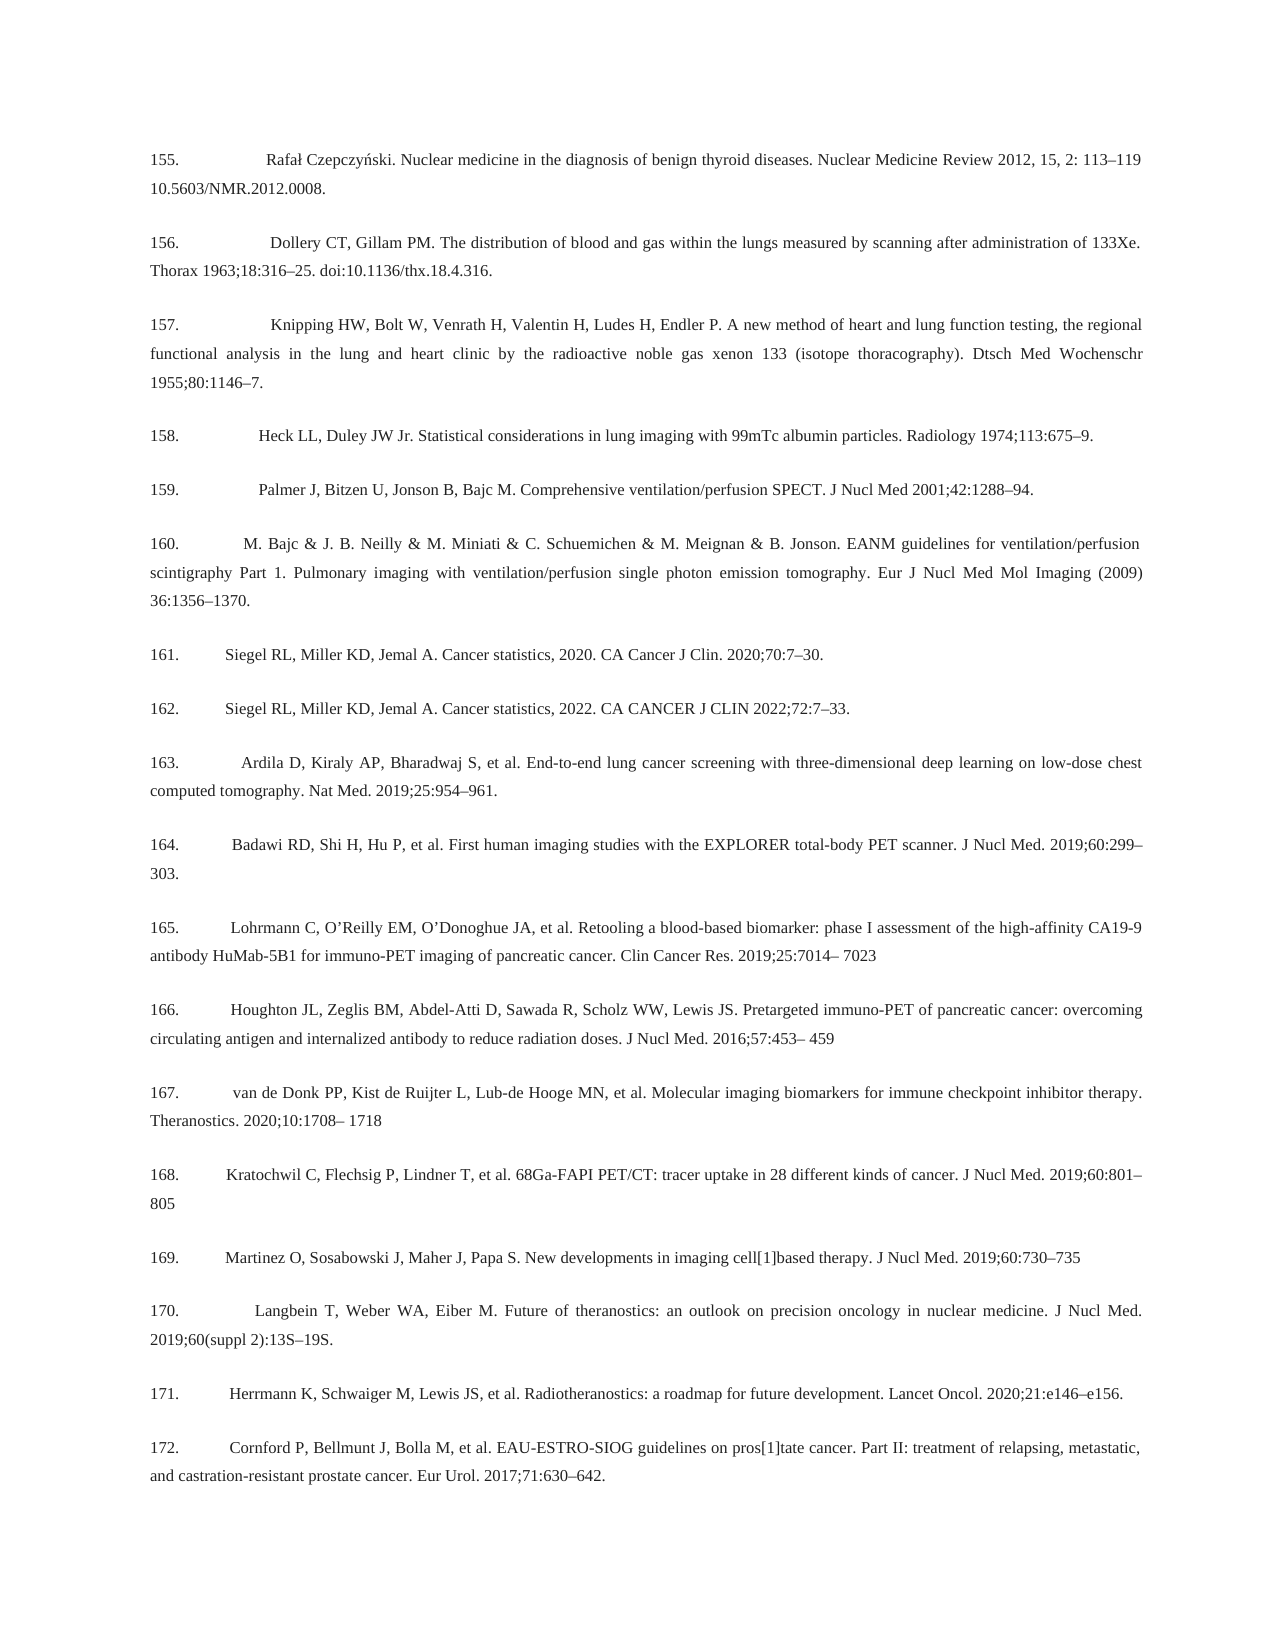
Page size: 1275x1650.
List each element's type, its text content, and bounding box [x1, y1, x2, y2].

text 172. Cornford P, Bellmunt J, Bolla M, et al. EAU-ESTRO-SIOG guidelines on pros[1]tate cancer. Part II: treatment of relapsing, metastatic, and castration-resistant prostate cancer. Eur Urol. 2017;71:630–642. [150, 1437, 1144, 1485]
text 171. Herrmann K, Schwaiger M, Lewis JS, et al. Radiotheranostics: a roadmap for future development. Lancet Oncol. 2020;21:e146–e156. [150, 1384, 1144, 1403]
text 157. Knipping HW, Bolt W, Venrath H, Valentin H, Ludes H, Endler P. A new method of heart and lung function testing, the regional functional analysis in the lung and heart clinic by the radioactive noble gas xenon 133 (isotope thoracography). Dtsch Med Wochenschr 1955;80:1146–7. [150, 315, 1144, 392]
text 155. Rafał Czepczyński. Nuclear medicine in the diagnosis of benign thyroid diseases. Nuclear Medicine Review 2012, 15, 2: 113–119 10.5603/NMR.2012.0008. [150, 150, 1144, 198]
text 165. Lohrmann C, O’Reilly EM, O’Donoghue JA, et al. Retooling a blood-based biomarker: phase I assessment of the high-affinity CA19-9 antibody HuMab-5B1 for immuno-PET imaging of pancreatic cancer. Clin Cancer Res. 2019;25:7014– 7023 [150, 917, 1144, 965]
text 156. Dollery CT, Gillam PM. The distribution of blood and gas within the lungs measured by scanning after administration of 133Xe. Thorax 1963;18:316–25. doi:10.1136/thx.18.4.316. [150, 232, 1144, 280]
text 167. van de Donk PP, Kist de Ruijter L, Lub-de Hooge MN, et al. Molecular imaging biomarkers for immune checkpoint inhibitor therapy. Theranostics. 2020;10:1708– 1718 [150, 1082, 1144, 1130]
text 166. Houghton JL, Zeglis BM, Abdel-Atti D, Sawada R, Scholz WW, Lewis JS. Pretargeted immuno-PET of pancreatic cancer: overcoming circulating antigen and internalized antibody to reduce radiation doses. J Nucl Med. 2016;57:453– 459 [150, 1000, 1144, 1048]
text 162. Siegel RL, Miller KD, Jemal A. Cancer statistics, 2022. CA CANCER J CLIN 2022;72:7–33. [150, 699, 1144, 718]
text 158. Heck LL, Duley JW Jr. Statistical considerations in lung imaging with 99mTc albumin particles. Radiology 1974;113:675–9. [150, 426, 1144, 445]
text 160. M. Bajc & J. B. Neilly & M. Miniati & C. Schuemichen & M. Meignan & B. Jonson. EANM guidelines for ventilation/perfusion scintigraphy Part 1. Pulmonary imaging with ventilation/perfusion single photon emission tomography. Eur J Nucl Med Mol Imaging (2009) 36:1356–1370. [150, 534, 1144, 610]
text 170. Langbein T, Weber WA, Eiber M. Future of theranostics: an outlook on precision oncology in nuclear medicine. J Nucl Med. 2019;60(suppl 2):13S–19S. [150, 1301, 1144, 1349]
text 169. Martinez O, Sosabowski J, Maher J, Papa S. New developments in imaging cell[1]based therapy. J Nucl Med. 2019;60:730–735 [150, 1247, 1144, 1267]
text 164. Badawi RD, Shi H, Hu P, et al. First human imaging studies with the EXPLORER total-body PET scanner. J Nucl Med. 2019;60:299–303. [150, 835, 1144, 883]
text 159. Palmer J, Bitzen U, Jonson B, Bajc M. Comprehensive ventilation/perfusion SPECT. J Nucl Med 2001;42:1288–94. [150, 480, 1144, 499]
text 161. Siegel RL, Miller KD, Jemal A. Cancer statistics, 2020. CA Cancer J Clin. 2020;70:7–30. [150, 645, 1144, 664]
text 163. Ardila D, Kiraly AP, Bharadwaj S, et al. End-to-end lung cancer screening with three-dimensional deep learning on low-dose chest computed tomography. Nat Med. 2019;25:954–961. [150, 752, 1144, 800]
text 168. Kratochwil C, Flechsig P, Lindner T, et al. 68Ga-FAPI PET/CT: tracer uptake in 28 different kinds of cancer. J Nucl Med. 2019;60:801–805 [150, 1165, 1144, 1213]
